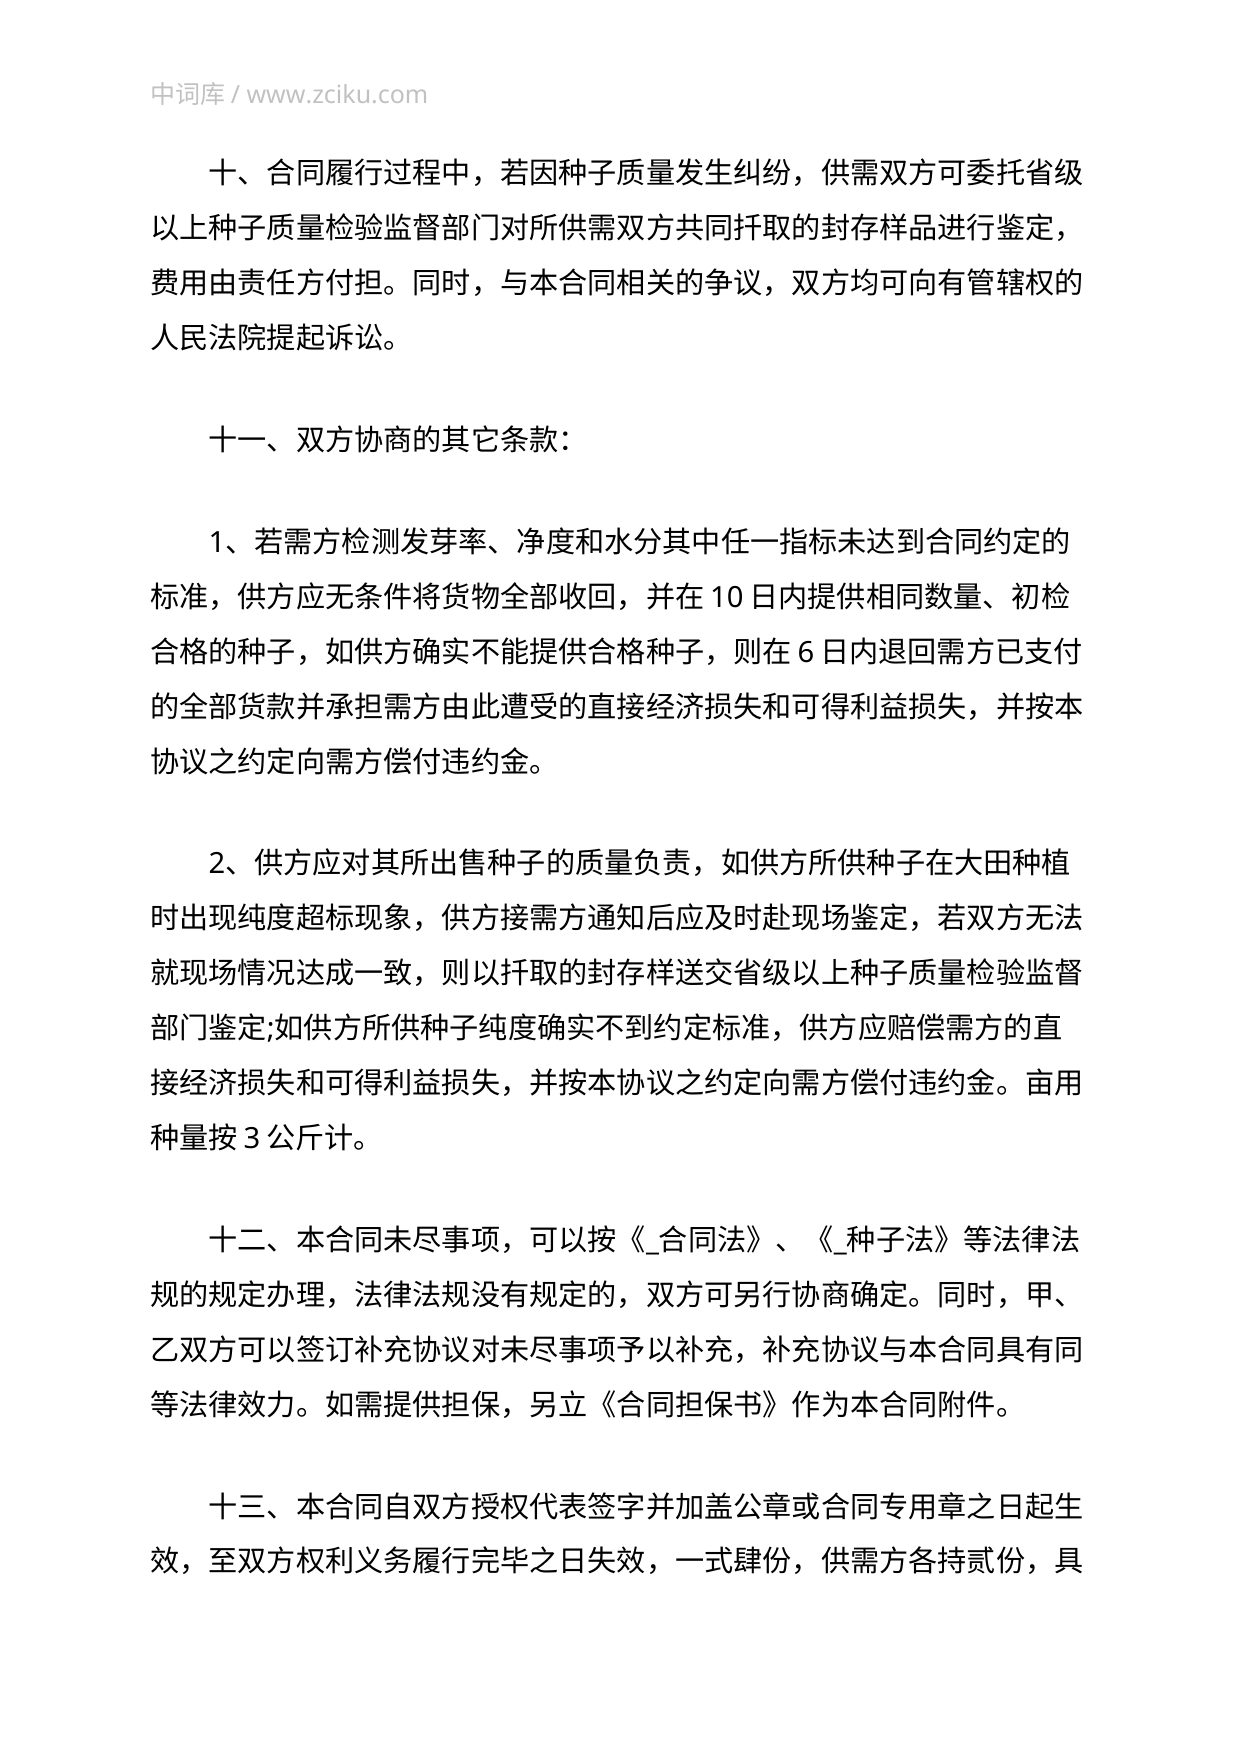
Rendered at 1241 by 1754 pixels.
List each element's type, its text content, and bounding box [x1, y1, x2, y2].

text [150, 1483, 1090, 1580]
text 1、若需方检测发芽率、净度和水分其中任一指标未达到合同约定的标准，供方应无条件将货物全部收回，并在10日内提供相同数量、初检合格的种子，如供方确实不能提供合格种子，则在6日内退回需方已支付的全部货款并承担需方由此遭受的直接经济损失和可得利益损失，并按本协议之约定向需方偿付违约金。 [150, 518, 1090, 780]
text 十一、双方协商的其它条款： [150, 416, 1090, 459]
text 2、供方应对其所出售种子的质量负责，如供方所供种子在大田种植时出现纯度超标现象，供方接需方通知后应及时赴现场鉴定，若双方无法就现场情况达成一致，则以扦取的封存样送交省级以上种子质量检验监督部门鉴定;如供方所供种子纯度确实不到约定标准，供方应赔偿需方的直接经济损失和可得利益损失，并按本协议之约定向需方偿付违约金。亩用种量按3公斤计。 [150, 840, 1090, 1157]
text 十二、本合同未尽事项，可以按《_合同法》、《_种子法》等法律法规的规定办理，法律法规没有规定的，双方可另行协商确定。同时，甲、乙双方可以签订补充协议对未尽事项予以补充，补充协议与本合同具有同等法律效力。如需提供担保，另立《合同担保书》作为本合同附件。 [150, 1217, 1090, 1424]
text 十、合同履行过程中，若因种子质量发生纠纷，供需双方可委托省级以上种子质量检验监督部门对所供需双方共同扦取的封存样品进行鉴定，费用由责任方付担。同时，与本合同相关的争议，双方均可向有管辖权的人民法院提起诉讼。 [150, 150, 1090, 357]
